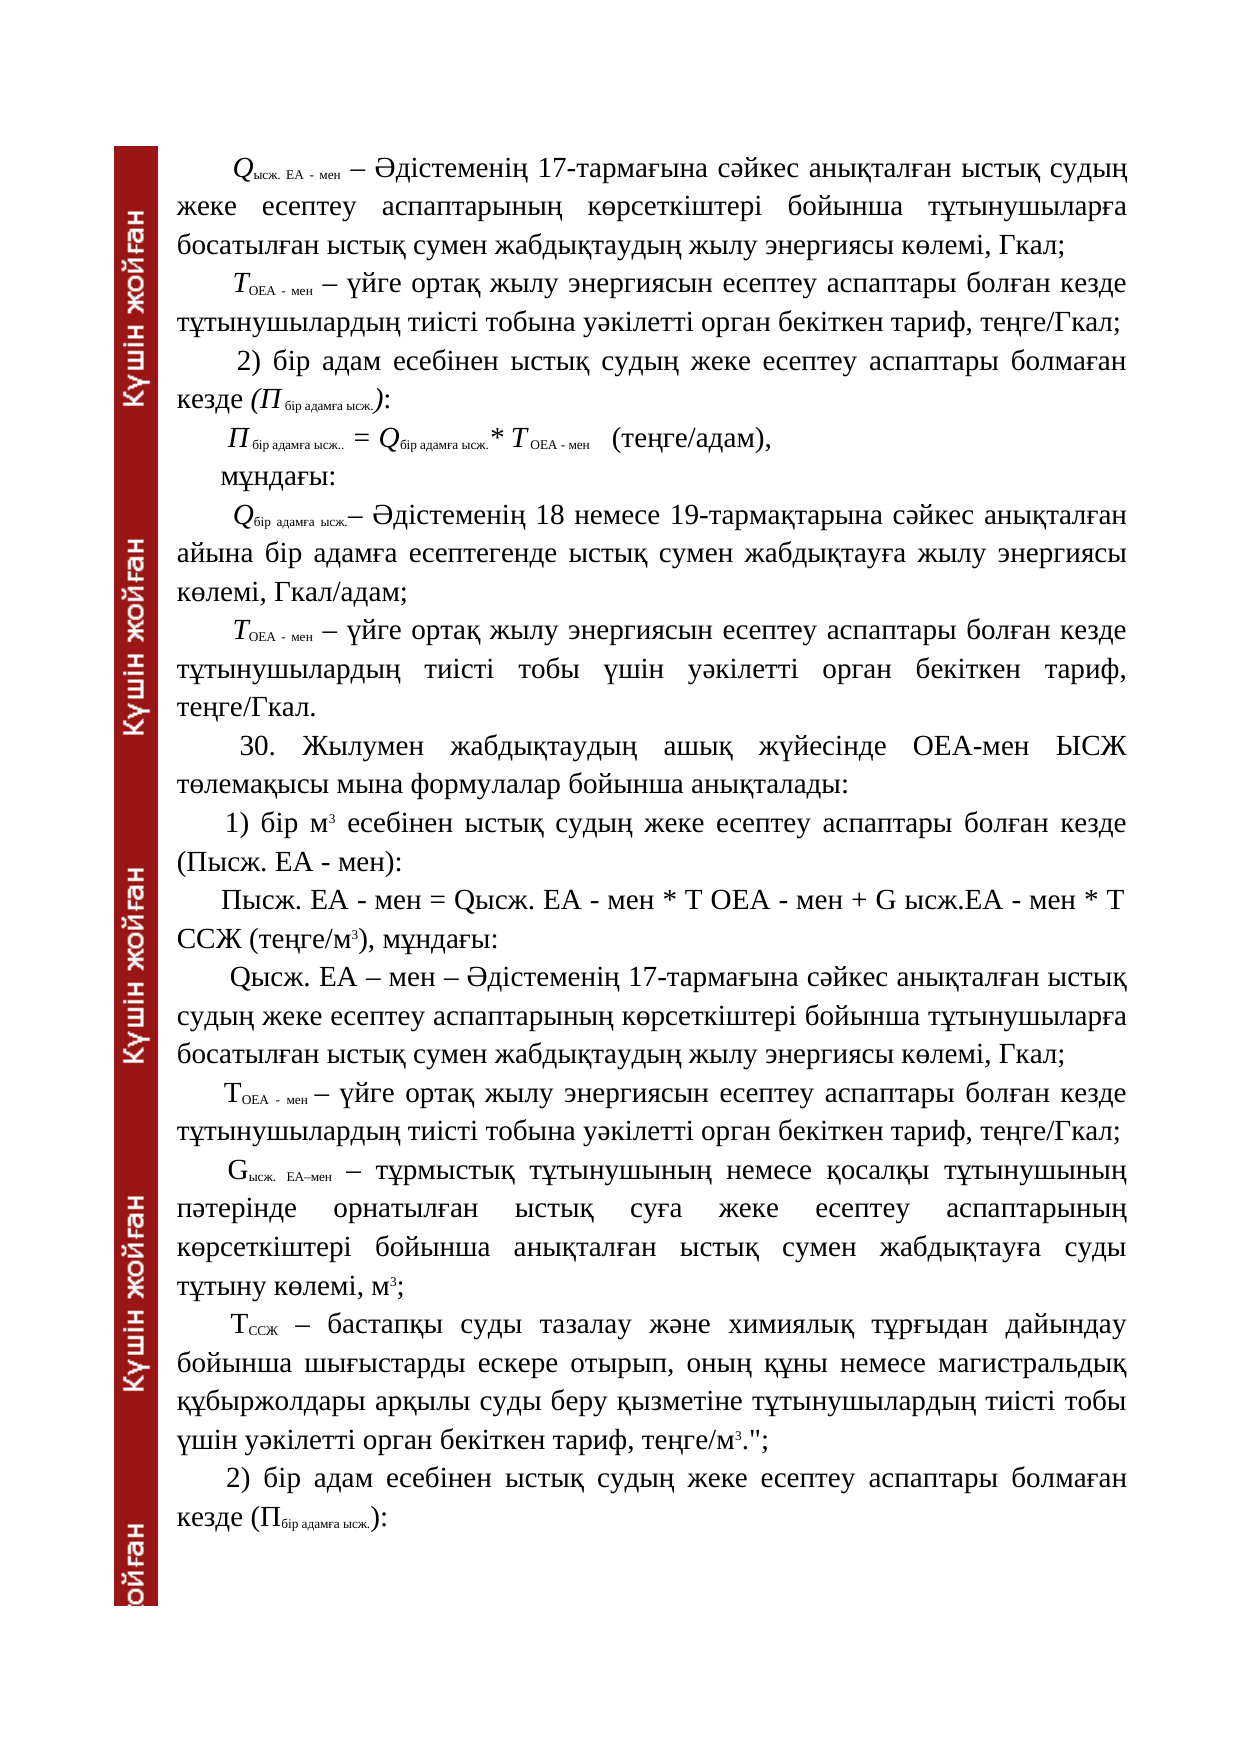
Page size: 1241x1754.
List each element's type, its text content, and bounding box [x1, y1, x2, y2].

text 2) бір адам есебінен ыстық судың жеке есептеу аспаптары болмаған кезде (Пбір адамға ысж.): [112, 1460, 1128, 1532]
text Qысж. ЕА – мен – Әдістеменің 17-тармағына сәйкес анықталған ыстық судың жеке есептеу аспаптарының көрсеткіштері бойынша тұтынушыларға босатылған ыстық сумен жабдықтаудың жылу энергиясы көлемі, Гкал; [112, 959, 1128, 1070]
text Пысж. ЕА - мен = Qысж. ЕА - мен * Т ОЕА - мен + G ысж.ЕА - мен * Т ССЖ (теңге/м3), мұндағы: [112, 882, 1128, 954]
picture [114, 800, 158, 805]
picture [114, 492, 158, 497]
text 1) бір м3 есебінен ыстық судың жеке есептеу аспаптары болған кезде (Пысж. ЕА - мен): [112, 805, 1128, 877]
picture [114, 415, 158, 420]
text ТОЕА - мен – үйге ортақ жылу энергиясын есептеу аспаптары болған кезде тұтынушылардың тиісті тобына уәкілетті орган бекіткен тариф, теңге/Гкал; [112, 266, 1128, 338]
picture [114, 723, 158, 728]
picture [114, 954, 158, 959]
text ТССЖ – бастапқы суды тазалау және химиялық тұрғыдан дайындау бойынша шығыстарды ескере отырып, оның құны немесе магистральдық құбыржолдары арқылы суды беру қызметіне тұтынушылардың тиісті тобы үшін уәкілетті орган бекіткен тариф, теңге/м3."; [112, 1306, 1128, 1455]
text мұндағы: [112, 458, 1128, 492]
text Qбір адамға ысж.– Әдістеменің 18 немесе 19-тармақтарына сәйкес анықталған айына бір адамға есептегенде ыстық сумен жабдықтауға жылу энергиясы көлемі, Гкал/адам; [112, 497, 1128, 607]
text Gысж. ЕА–мен – тұрмыстық тұтынушының немесе қосалқы тұтынушының пәтерінде орнатылған ыстық суға жеке есептеу аспаптарының көрсеткіштері бойынша анықталған ыстық сумен жабдықтауға суды тұтыну көлемі, м3; [112, 1152, 1128, 1301]
picture [114, 1301, 158, 1306]
text 2) бір адам есебінен ыстық судың жеке есептеу аспаптары болмаған кезде (П бір адамға ысж.): [112, 343, 1128, 415]
text 30. Жылумен жабдықтаудың ашық жүйесінде ОЕА-мен ЫСЖ төлемақысы мына формулалар бойынша анықталады: [112, 728, 1128, 800]
picture [114, 453, 158, 458]
text Qысж. ЕА - мен – Әдістеменің 17-тармағына сәйкес анықталған ыстық судың жеке есептеу аспаптарының көрсеткіштері бойынша тұтынушыларға босатылған ыстық сумен жабдықтаудың жылу энергиясы көлемі, Гкал; [112, 150, 1128, 261]
picture [114, 607, 158, 612]
picture [114, 261, 158, 266]
picture [114, 1147, 158, 1152]
picture [114, 146, 158, 150]
text ТОЕА - мен – үйге ортақ жылу энергиясын есептеу аспаптары болған кезде тұтынушылардың тиісті тобы үшін уәкілетті орган бекіткен тариф, теңге/Гкал. [112, 612, 1128, 723]
picture [114, 1070, 158, 1075]
picture [114, 1532, 158, 1606]
text ТОЕА - мен – үйге ортақ жылу энергиясын есептеу аспаптары болған кезде тұтынушылардың тиісті тобына уәкілетті орган бекіткен тариф, теңге/Гкал; [112, 1075, 1128, 1147]
text П бір адамға ысж.. = Qбір адамға ысж.* Т ОЕА - мен (теңге/адам), [112, 420, 1128, 453]
picture [114, 877, 158, 882]
picture [114, 338, 158, 343]
picture [114, 1455, 158, 1460]
